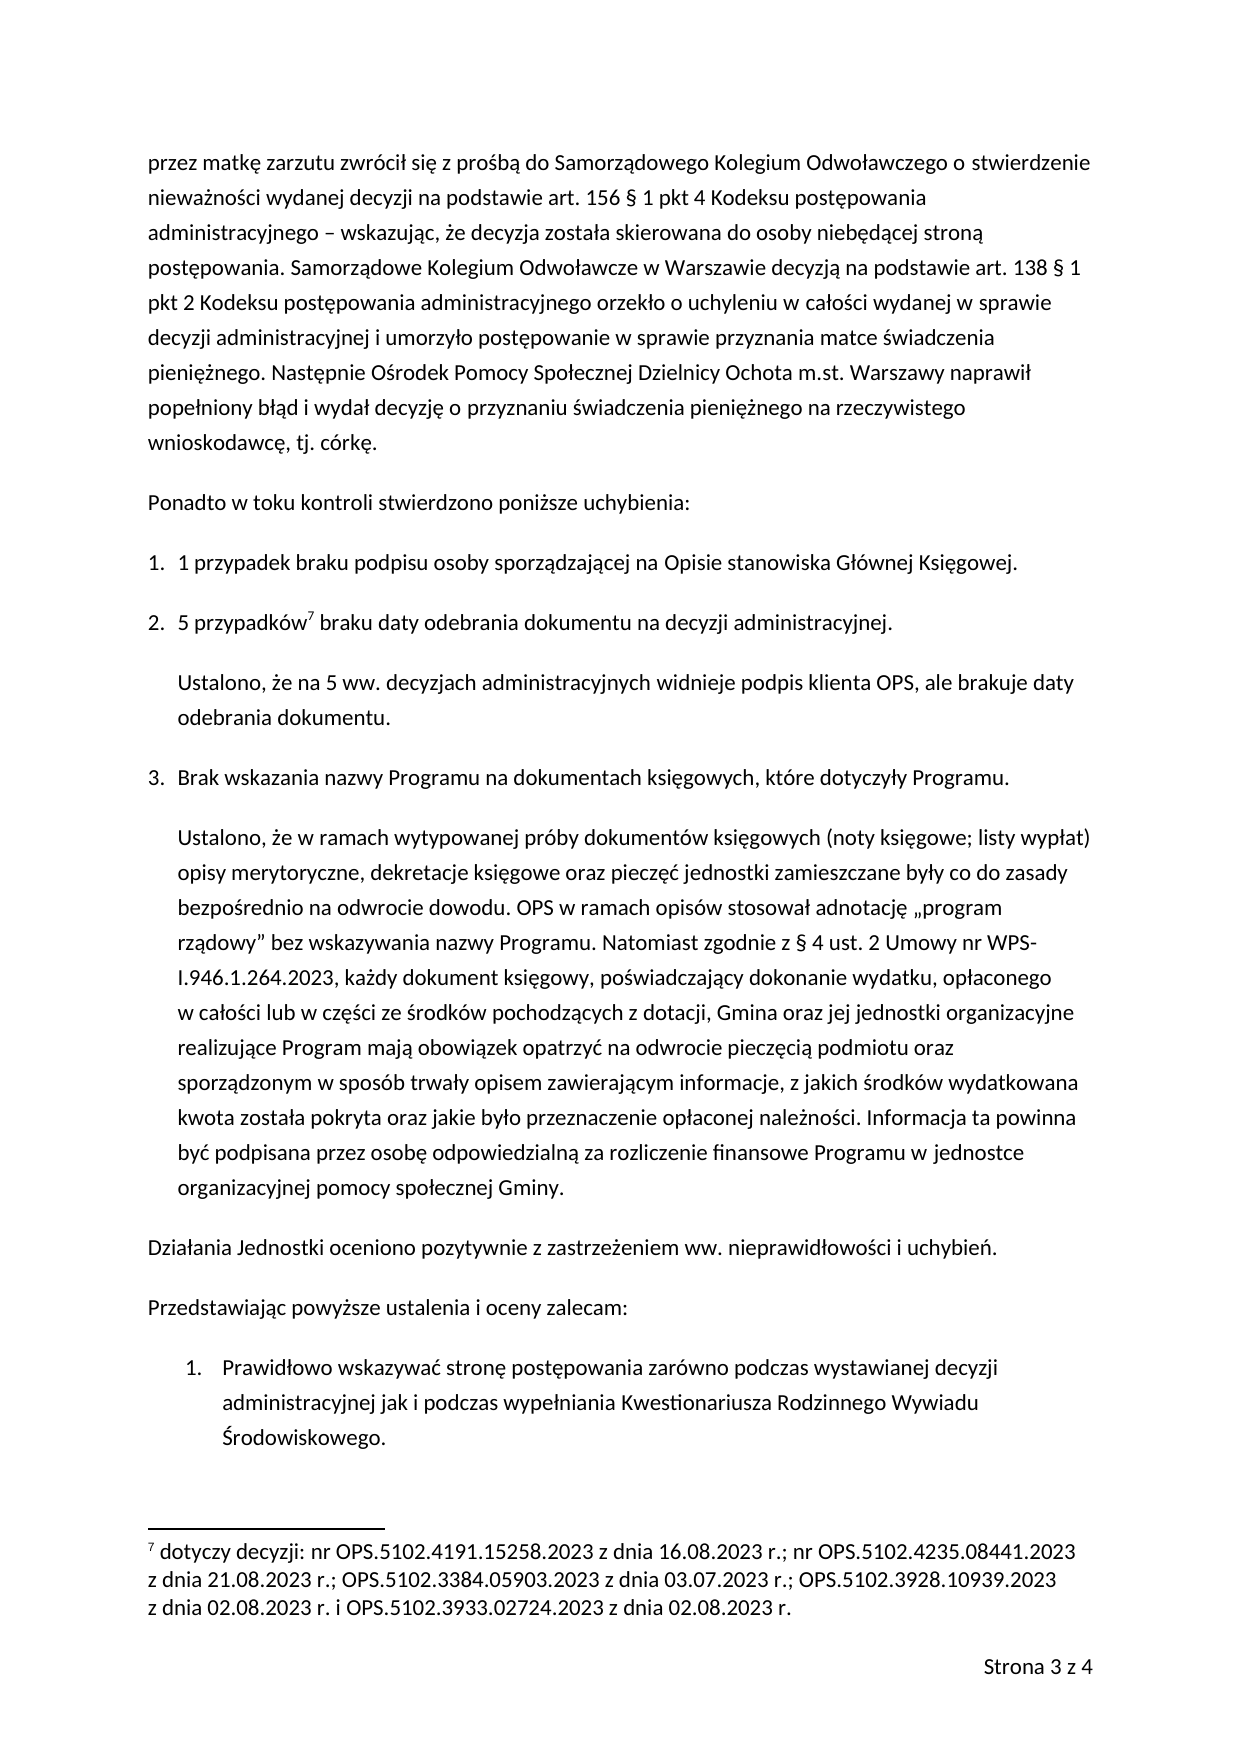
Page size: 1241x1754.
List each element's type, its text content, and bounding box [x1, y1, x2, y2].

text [148, 148, 1093, 456]
text Ustalono, że na 5 ww. decyzjach administracyjnych widnieje podpis klienta OPS, ale brakuje daty odebrania dokumentu. [177, 668, 1093, 731]
text Przedstawiając powyższe ustalenia i oceny zalecam: [148, 1293, 1093, 1321]
list 1 przypadek braku podpisu osoby sporządzającej na Opisie stanowiska Głównej Księgowej. [148, 548, 1093, 576]
list Brak wskazania nazwy Programu na dokumentach księgowych, które dotyczyły Programu. [148, 763, 1093, 791]
text Ponadto w toku kontroli stwierdzono poniższe uchybienia: [148, 488, 1093, 516]
text Ustalono, że w ramach wytypowanej próby dokumentów księgowych (noty księgowe; listy wypłat) opisy merytoryczne, dekretacje księgowe oraz pieczęć jednostki zamieszczane były co do zasady bezpośrednio na odwrocie dowodu. OPS w ramach opisów stosował adnotację „program rządowy” bez wskazywania nazwy Programu. Natomiast zgodnie z § 4 ust. 2 Umowy nr WPS-I.946.1.264.2023, każdy dokument księgowy, poświadczający dokonanie wydatku, opłaconego w całości lub w części ze środków pochodzących z dotacji, Gmina oraz jej jednostki organizacyjne realizujące Program mają obowiązek opatrzyć na odwrocie pieczęcią podmiotu oraz sporządzonym w sposób trwały opisem zawierającym informacje, z jakich środków wydatkowana kwota została pokryta oraz jakie było przeznaczenie opłaconej należności. Informacja ta powinna być podpisana przez osobę odpowiedzialną za rozliczenie finansowe Programu w jednostce organizacyjnej pomocy społecznej Gminy. [177, 823, 1093, 1201]
text Działania Jednostki oceniono pozytywnie z zastrzeżeniem ww. nieprawidłowości i uchybień. [148, 1233, 1093, 1261]
list 5 przypadków braku daty odebrania dokumentu na decyzji administracyjnej. [148, 608, 1093, 636]
list Prawidłowo wskazywać stronę postępowania zarówno podczas wystawianej decyzji administracyjnej jak i podczas wypełniania Kwestionariusza Rodzinnego Wywiadu Środowiskowego. [185, 1353, 1093, 1451]
